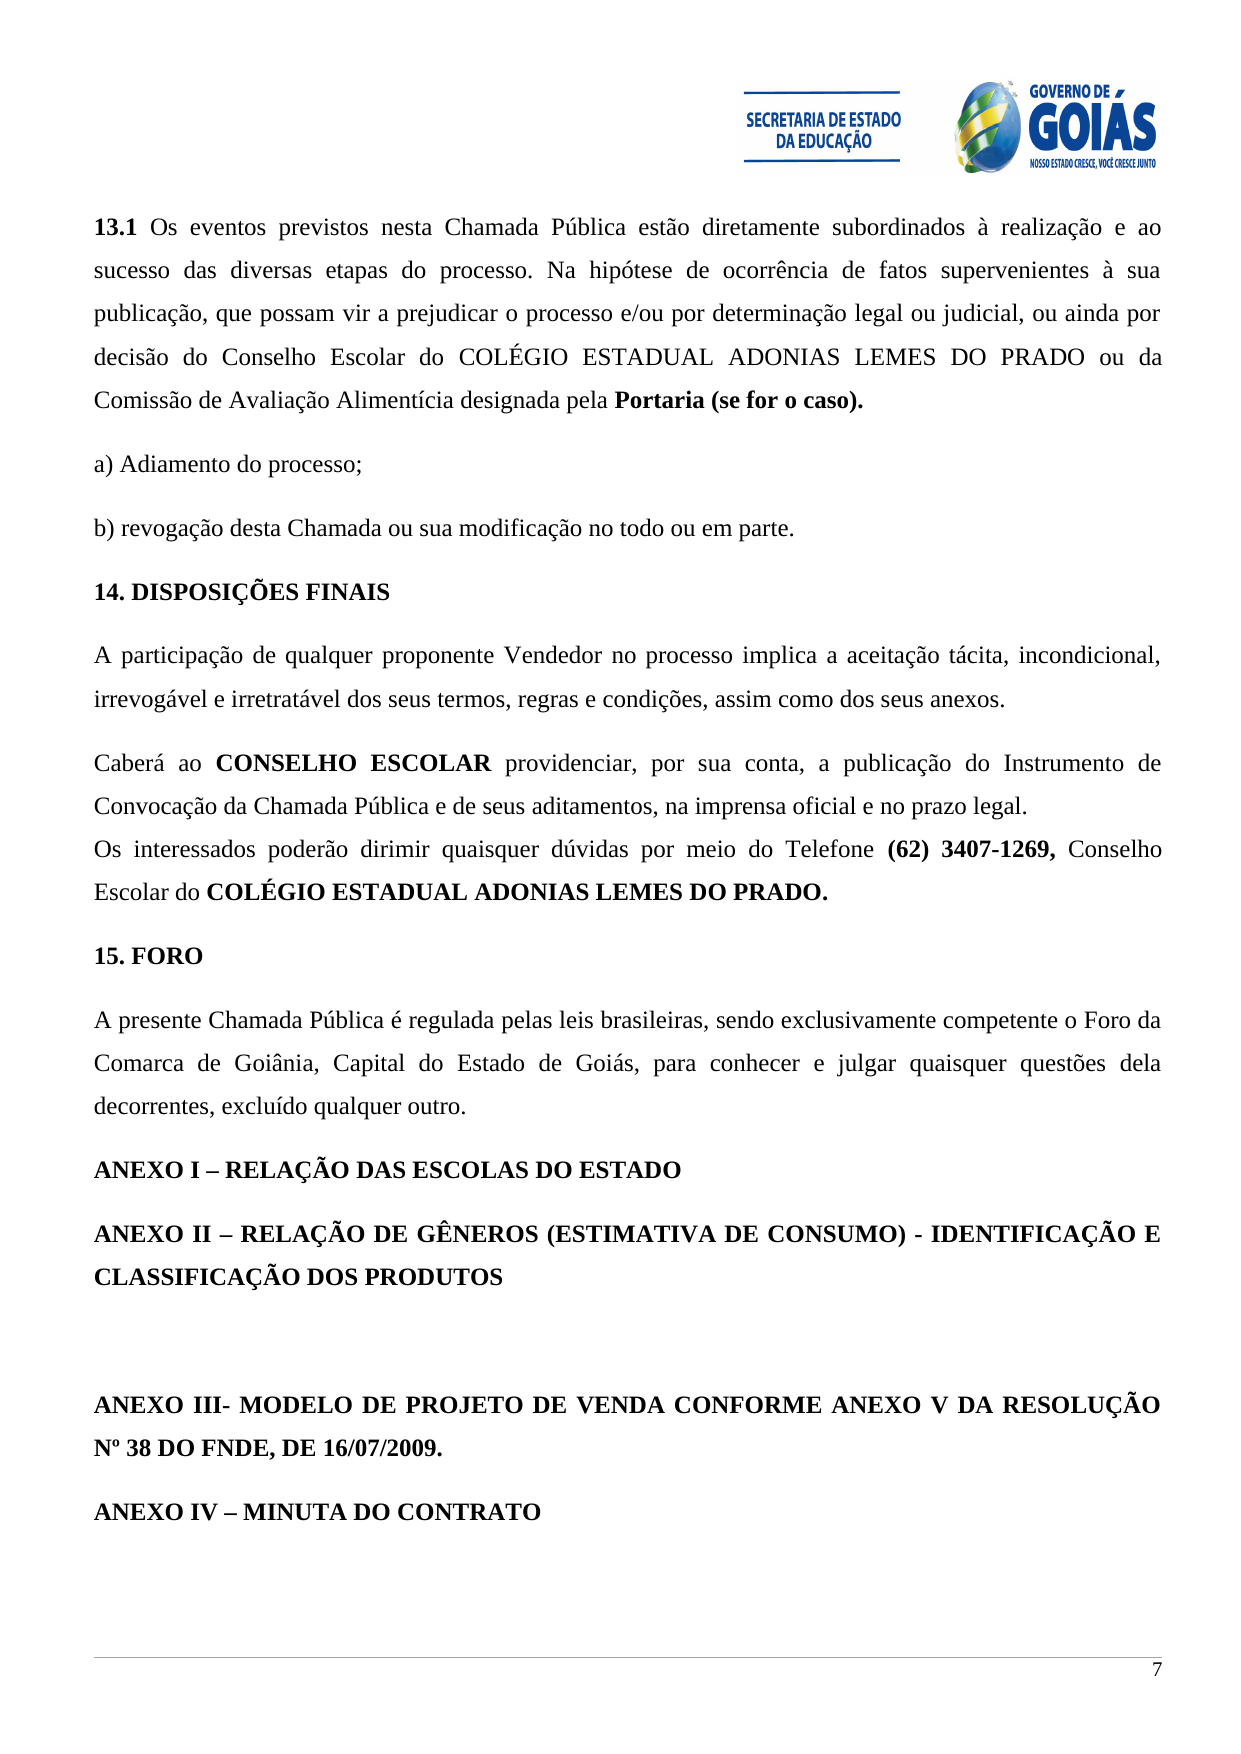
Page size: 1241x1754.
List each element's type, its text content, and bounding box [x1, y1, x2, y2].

text A participação de qualquer proponente Vendedor no processo implica a aceitação tácita, incondicional, irrevogável e irretratável dos seus termos, regras e condições, assim como dos seus anexos. [94, 641, 1162, 712]
text b) revogação desta Chamada ou sua modificação no todo ou em parte. [94, 513, 1162, 541]
text ANEXO I – RELAÇÃO DAS ESCOLAS DO ESTADO [94, 1155, 1162, 1184]
text a) Adiamento do processo; [94, 449, 1162, 477]
text 15. FORO [94, 941, 1162, 970]
text Caberá ao CONSELHO ESCOLAR providenciar, por sua conta, a publicação do Instrumento de Convocação da Chamada Pública e de seus aditamentos, na imprensa oficial e no prazo legal. [94, 748, 1162, 819]
text 13.1 Os eventos previstos nesta Chamada Pública estão diretamente subordinados à realização e ao sucesso das diversas etapas do processo. Na hipótese de ocorrência de fatos supervenientes à sua publicação, que possam vir a prejudicar o processo e/ou por determinação legal ou judicial, ou ainda por decisão do Conselho Escolar do COLÉGIO ESTADUAL ADONIAS LEMES DO PRADO ou da Comissão de Avaliação Alimentícia designada pela Portaria (se for o caso). [94, 212, 1162, 413]
text A presente Chamada Pública é regulada pelas leis brasileiras, sendo exclusivamente competente o Foro da Comarca de Goiânia, Capital do Estado de Goiás, para conhecer e julgar quaisquer questões dela decorrentes, excluído qualquer outro. [94, 1005, 1162, 1120]
text ANEXO III- MODELO DE PROJETO DE VENDA CONFORME ANEXO V DA RESOLUÇÃO Nº 38 DO FNDE, DE 16/07/2009. [94, 1390, 1162, 1462]
text 14. DISPOSIÇÕES FINAIS [94, 577, 1162, 605]
text Os interessados poderão dirimir quaisquer dúvidas por meio do Telefone (62) 3407-1269, Conselho Escolar do COLÉGIO ESTADUAL ADONIAS LEMES DO PRADO. [94, 834, 1162, 906]
text ANEXO IV – MINUTA DO CONTRATO [94, 1497, 1162, 1526]
text ANEXO II – RELAÇÃO DE GÊNEROS (ESTIMATIVA DE CONSUMO) - IDENTIFICAÇÃO E CLASSIFICAÇÃO DOS PRODUTOS [94, 1219, 1162, 1291]
picture [738, 74, 1163, 179]
